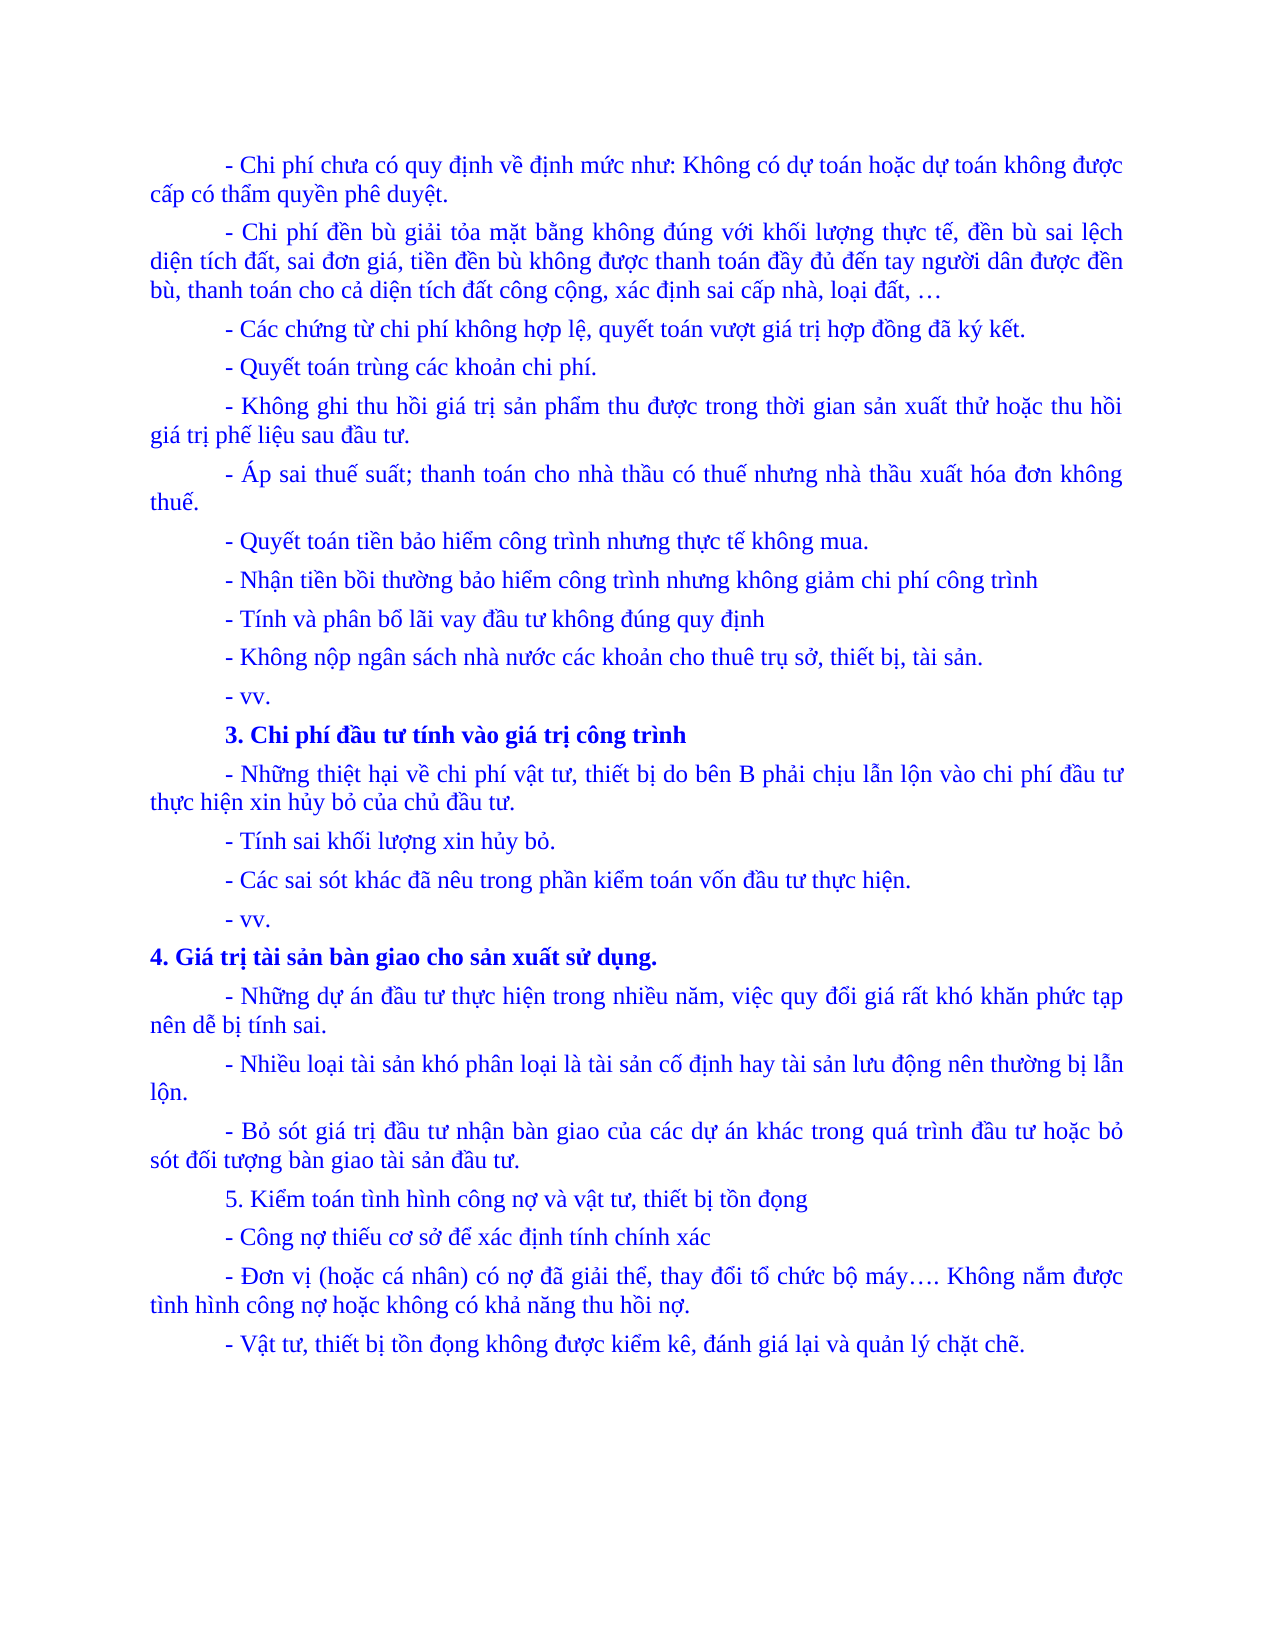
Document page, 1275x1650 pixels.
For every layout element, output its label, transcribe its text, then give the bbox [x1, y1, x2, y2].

text 4. Giá trị tài sản bàn giao cho sản xuất sử dụng. [150, 942, 1125, 971]
text - Chi phí chưa có quy định về định mức như: Không có dự toán hoặc dự toán không được cấp có thẩm quyền phê duyệt. [150, 150, 1125, 207]
text - Không ghi thu hồi giá trị sản phẩm thu được trong thời gian sản xuất thử hoặc thu hồi giá trị phế liệu sau đầu tư. [150, 391, 1125, 449]
text - Bỏ sót giá trị đầu tư nhận bàn giao của các dự án khác trong quá trình đầu tư hoặc bỏ sót đối tượng bàn giao tài sản đầu tư. [150, 1116, 1125, 1174]
text - Các sai sót khác đã nêu trong phần kiểm toán vốn đầu tư thực hiện. [150, 865, 1125, 894]
text - Quyết toán trùng các khoản chi phí. [150, 352, 1125, 381]
text - Nhiều loại tài sản khó phân loại là tài sản cố định hay tài sản lưu động nên thường bị lẫn lộn. [150, 1049, 1125, 1106]
text - Quyết toán tiền bảo hiểm công trình nhưng thực tế không mua. [150, 526, 1125, 555]
text 5. Kiểm toán tình hình công nợ và vật tư, thiết bị tồn đọng [150, 1184, 1125, 1212]
text - Vật tư, thiết bị tồn đọng không được kiểm kê, đánh giá lại và quản lý chặt chẽ. [150, 1329, 1125, 1357]
text - vv. [150, 681, 1125, 710]
text - Đơn vị (hoặc cá nhân) có nợ đã giải thể, thay đổi tổ chức bộ máy…. Không nắm được tình hình công nợ hoặc không có khả năng thu hồi nợ. [150, 1261, 1125, 1319]
text - Không nộp ngân sách nhà nước các khoản cho thuê trụ sở, thiết bị, tài sản. [150, 642, 1125, 671]
text 3. Chi phí đầu tư tính vào giá trị công trình [150, 720, 1125, 749]
text - Công nợ thiếu cơ sở để xác định tính chính xác [150, 1222, 1125, 1251]
text - Những dự án đầu tư thực hiện trong nhiều năm, việc quy đổi giá rất khó khăn phức tạp nên dễ bị tính sai. [150, 981, 1125, 1039]
text - Các chứng từ chi phí không hợp lệ, quyết toán vượt giá trị hợp đồng đã ký kết. [150, 314, 1125, 342]
text - Những thiệt hại về chi phí vật tư, thiết bị do bên B phải chịu lẫn lộn vào chi phí đầu tư thực hiện xin hủy bỏ của chủ đầu tư. [150, 759, 1125, 816]
text - Tính và phân bổ lãi vay đầu tư không đúng quy định [150, 604, 1125, 632]
text - Chi phí đền bù giải tỏa mặt bằng không đúng với khối lượng thực tế, đền bù sai lệch diện tích đất, sai đơn giá, tiền đền bù không được thanh toán đầy đủ đến tay người dân được đền bù, thanh toán cho cả diện tích đất công cộng, xác định sai cấp nhà, loại đất, … [150, 217, 1125, 304]
text - Áp sai thuế suất; thanh toán cho nhà thầu có thuế nhưng nhà thầu xuất hóa đơn không thuế. [150, 459, 1125, 516]
text - Nhận tiền bồi thường bảo hiểm công trình nhưng không giảm chi phí công trình [150, 565, 1125, 594]
text - Tính sai khối lượng xin hủy bỏ. [150, 826, 1125, 855]
text - vv. [150, 904, 1125, 932]
